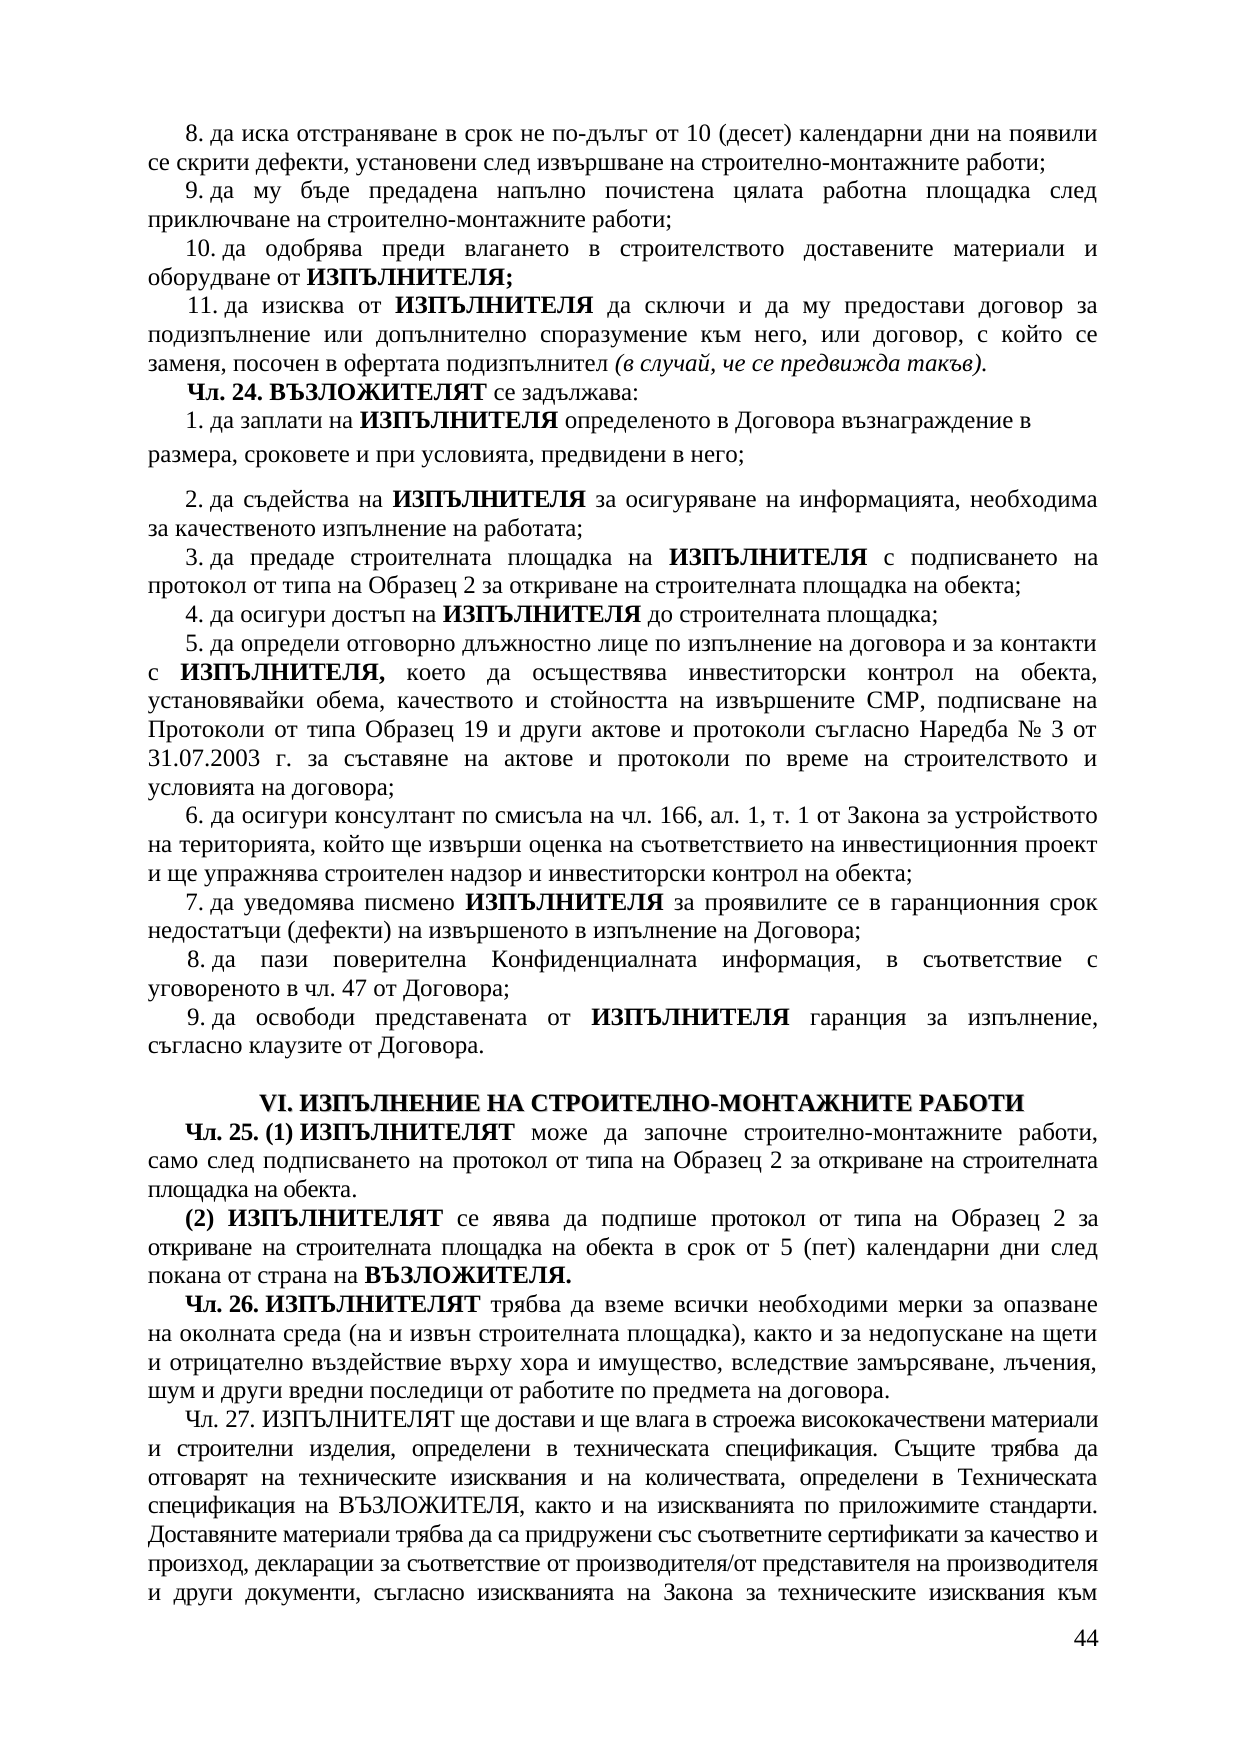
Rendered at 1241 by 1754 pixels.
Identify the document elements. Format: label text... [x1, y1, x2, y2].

text Чл. 25. (1) ИЗПЪЛНИТЕЛЯТ може да започне строително-монтажните работи, само след подписването на протокол от типа на Образец 2 за откриване на строителната площадка на обекта. [148, 1117, 1098, 1203]
text 8. да пази поверителна Конфиденциалната информация, в съответствие с уговореното в чл. 47 от Договора; [148, 944, 1098, 1002]
text 11. да изисква от ИЗПЪЛНИТЕЛЯ да сключи и да му предостави договор за подизпълнение или допълнително споразумение към него, или договор, с който се заменя, посочен в офертата подизпълнител (в случай, че се предвижда такъв). [148, 291, 1098, 377]
text 5. да определи отговорно длъжностно лице по изпълнение на договора и за контакти с ИЗПЪЛНИТЕЛЯ, което да осъществява инвеститорски контрол на обекта, установявайки обема, качеството и стойността на извършените СМР, подписване на Протоколи от типа Образец 19 и други актове и протоколи съгласно Наредба № 3 от 31.07.2003 г. за съставяне на актове и протоколи по време на строителството и условията на договора; [148, 628, 1098, 800]
text VI. ИЗПЪЛНЕНИЕ НА СТРОИТЕЛНО-МОНТАЖНИТЕ РАБОТИ [148, 1088, 1098, 1117]
text 4. да осигури достъп на ИЗПЪЛНИТЕЛЯ до строителната площадка; [148, 599, 1098, 628]
text 6. да осигури консултант по смисъла на чл. 166, ал. 1, т. 1 от Закона за устройството на територията, който ще извърши оценка на съответствието на инвестиционния проект и ще упражнява строителен надзор и инвеститорски контрол на обекта; [148, 800, 1098, 887]
text 9. да освободи представената от ИЗПЪЛНИТЕЛЯ гаранция за изпълнение, съгласно клаузите от Договора. [148, 1002, 1098, 1059]
text 3. да предаде строителната площадка на ИЗПЪЛНИТЕЛЯ с подписването на протокол от типа на Образец 2 за откриване на строителната площадка на обекта; [148, 542, 1098, 599]
text 2. да съдейства на ИЗПЪЛНИТЕЛЯ за осигуряване на информацията, необходима за качественото изпълнение на работата; [148, 484, 1098, 542]
text 10. да одобрява преди влагането в строителството доставените материали и оборудване от ИЗПЪЛНИТЕЛЯ; [148, 233, 1098, 291]
text 7. да уведомява писмено ИЗПЪЛНИТЕЛЯ за проявилите се в гаранционния срок недостатъци (дефекти) на извършеното в изпълнение на Договора; [148, 887, 1098, 944]
text Чл. 26. ИзпълнителяТ трябва да вземе всички необходими мерки за опазване на околната среда (на и извън строителната площадка), както и за недопускане на щети и отрицателно въздействие върху хора и имущество, вследствие замърсяване, лъчения, шум и други вредни последици от работите по предмета на договора. [148, 1289, 1098, 1404]
text Чл. 24. ВЪЗЛОЖИТЕЛЯТ се задължава: [148, 377, 1098, 406]
text 9. да му бъде предадена напълно почистена цялата работна площадка след приключване на строително-монтажните работи; [148, 176, 1098, 233]
text 1. да заплати на ИЗПЪЛНИТЕЛЯ определеното в Договора възнаграждение в размера, сроковете и при условията, предвидени в него; [148, 406, 1098, 467]
text (2) ИЗПЪЛНИТЕЛЯТ се явява да подпише протокол от типа на Образец 2 за откриване на строителната площадка на обекта в срок от 5 (пет) календарни дни след покана от страна на ВЪЗЛОЖИТЕЛЯ. [148, 1203, 1098, 1289]
text 8. да иска отстраняване в срок не по-дълъг от 10 (десет) календарни дни на появили се скрити дефекти, установени след извършване на строително-монтажните работи; [148, 118, 1098, 176]
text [148, 1404, 1098, 1605]
